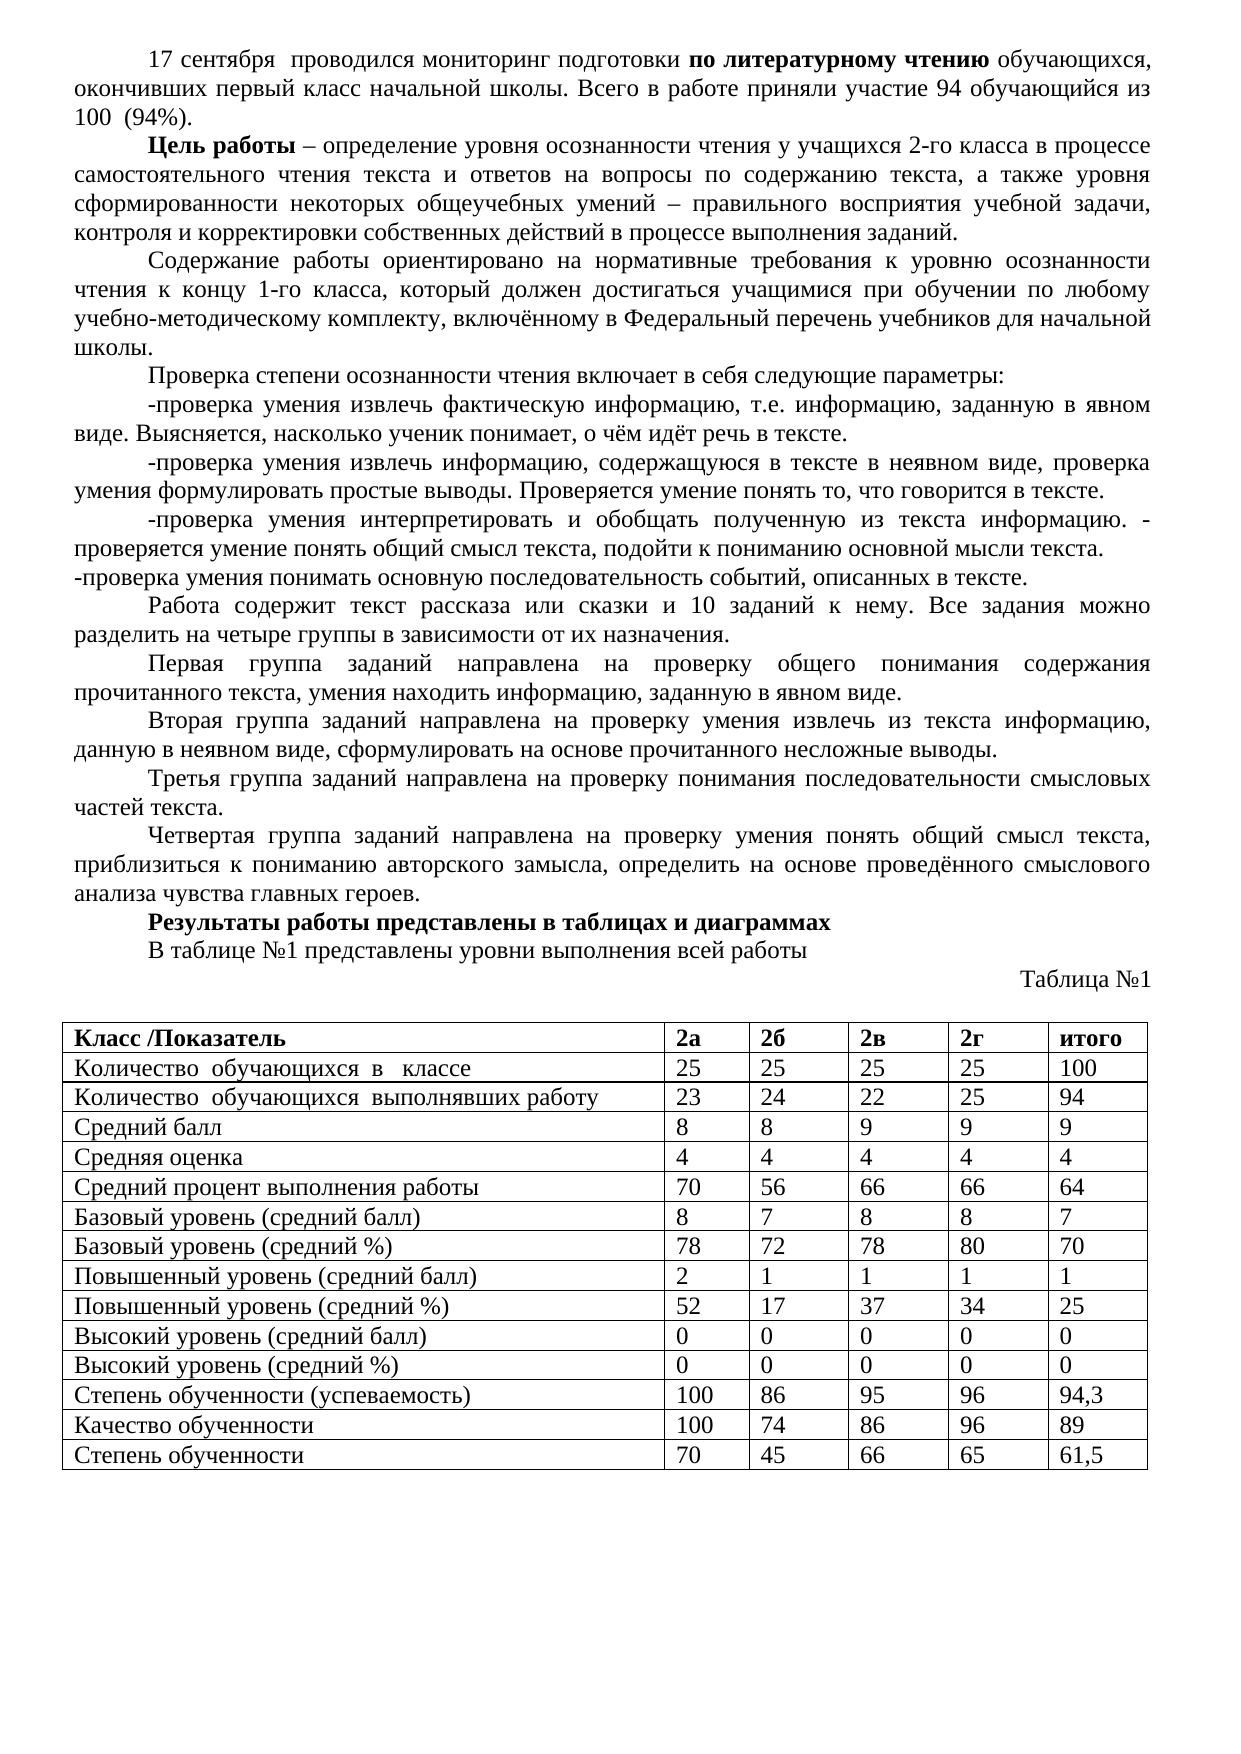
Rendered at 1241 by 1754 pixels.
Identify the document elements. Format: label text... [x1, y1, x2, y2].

table_cell 56 [750, 1172, 848, 1201]
table_cell 100 [665, 1380, 749, 1409]
table_cell Средняя оценка [63, 1142, 664, 1171]
table_cell 61,5 [1049, 1440, 1147, 1469]
table_cell 25 [949, 1053, 1048, 1081]
table_cell 0 [665, 1321, 749, 1349]
table_cell 17 [750, 1291, 848, 1320]
table_cell 9 [949, 1112, 1048, 1141]
table_cell 0 [849, 1351, 948, 1379]
text Результаты работы представлены в таблицах и диаграммах [74, 907, 1152, 936]
text -проверка умения интерпретировать и обобщать полученную из текста информацию. -проверяется умение понять общий смысл текста, подойти к пониманию основной мысли текста. [74, 504, 1152, 562]
table_cell Базовый уровень (средний балл) [63, 1202, 664, 1230]
table_cell 95 [849, 1380, 948, 1409]
text Содержание работы ориентировано на нормативные требования к уровню осознанности чтения к концу 1-го класса, который должен достигаться учащимися при обучении по любому учебно-методическому комплекту, включённому в Федеральный перечень учебников для начальной школы. [74, 246, 1152, 361]
table_cell 24 [750, 1083, 848, 1111]
table_cell 65 [949, 1440, 1048, 1469]
table_cell Степень обученности [63, 1440, 664, 1469]
table_cell 0 [949, 1351, 1048, 1379]
table_cell 8 [949, 1202, 1048, 1230]
table_cell Повышенный уровень (средний %) [63, 1291, 664, 1320]
table_cell 78 [665, 1231, 749, 1260]
table_header 2б [750, 1023, 848, 1052]
table_cell 86 [849, 1410, 948, 1439]
table_cell 70 [665, 1172, 749, 1201]
table_cell 7 [750, 1202, 848, 1230]
table_cell 25 [849, 1053, 948, 1081]
table_cell 89 [1049, 1410, 1147, 1439]
text Цель работы – определение уровня осознанности чтения у учащихся 2-го класса в процессе самостоятельного чтения текста и ответов на вопросы по содержанию текста, а также уровня сформированности некоторых общеучебных умений – правильного восприятия учебной задачи, контроля и корректировки собственных действий в процессе выполнения заданий. [74, 131, 1152, 246]
text Третья группа заданий направлена на проверку понимания последовательности смысловых частей текста. [74, 763, 1152, 821]
table_cell 25 [665, 1053, 749, 1081]
table_cell Повышенный уровень (средний балл) [63, 1261, 664, 1290]
table_cell 0 [1049, 1351, 1147, 1379]
table_cell 74 [750, 1410, 848, 1439]
table_cell 4 [1049, 1142, 1147, 1171]
table_cell 0 [849, 1321, 948, 1349]
table_cell 66 [849, 1440, 948, 1469]
table_cell 7 [1049, 1202, 1147, 1230]
table_cell 94 [1049, 1083, 1147, 1111]
table_cell 2 [665, 1261, 749, 1290]
table_cell Количество обучающихся в классе [63, 1053, 664, 1081]
text Первая группа заданий направлена на проверку общего понимания содержания прочитанного текста, умения находить информацию, заданную в явном виде. [74, 648, 1152, 706]
table_cell 9 [849, 1112, 948, 1141]
table_cell 78 [849, 1231, 948, 1260]
text Вторая группа заданий направлена на проверку умения извлечь из текста информацию, данную в неявном виде, сформулировать на основе прочитанного несложные выводы. [74, 706, 1152, 763]
table_cell 4 [750, 1142, 848, 1171]
table_cell Средний процент выполнения работы [63, 1172, 664, 1201]
table_cell 0 [750, 1351, 848, 1379]
table_cell Количество обучающихся выполнявших работу [63, 1083, 664, 1111]
table_cell 8 [665, 1202, 749, 1230]
table_cell Средний балл [63, 1112, 664, 1141]
table_cell 0 [750, 1321, 848, 1349]
table_cell Высокий уровень (средний балл) [63, 1321, 664, 1349]
table_cell 70 [1049, 1231, 1147, 1260]
table_cell 25 [750, 1053, 848, 1081]
table_cell 1 [949, 1261, 1048, 1290]
text Проверка степени осознанности чтения включает в себя следующие параметры: [74, 361, 1152, 389]
table_cell 23 [665, 1083, 749, 1111]
table_cell 4 [665, 1142, 749, 1171]
table_cell Высокий уровень (средний %) [63, 1351, 664, 1379]
table_cell 4 [849, 1142, 948, 1171]
table_cell 80 [949, 1231, 1048, 1260]
table_cell 25 [1049, 1291, 1147, 1320]
table_cell 66 [949, 1172, 1048, 1201]
table_cell 52 [665, 1291, 749, 1320]
table_cell 70 [665, 1440, 749, 1469]
table_cell 45 [750, 1440, 848, 1469]
table_header Класс /Показатель [63, 1023, 664, 1052]
table_cell 8 [750, 1112, 848, 1141]
table_cell 9 [1049, 1112, 1147, 1141]
table_cell 94,3 [1049, 1380, 1147, 1409]
table_cell 66 [849, 1172, 948, 1201]
table_cell 0 [1049, 1321, 1147, 1349]
table_cell Базовый уровень (средний %) [63, 1231, 664, 1260]
text В таблице №1 представлены уровни выполнения всей работы [74, 936, 1152, 964]
table_cell 0 [665, 1351, 749, 1379]
table_cell 96 [949, 1380, 1048, 1409]
table_cell 22 [849, 1083, 948, 1111]
table_cell 8 [849, 1202, 948, 1230]
table_cell 37 [849, 1291, 948, 1320]
text 17 сентября проводился мониторинг подготовки по литературному чтению обучающихся, окончивших первый класс начальной школы. Всего в работе приняли участие 94 обучающийся из 100 (94%). [74, 44, 1152, 131]
table_cell 1 [849, 1261, 948, 1290]
text -проверка умения понимать основную последовательность событий, описанных в тексте. [74, 562, 1152, 591]
table_cell 0 [949, 1321, 1048, 1349]
text Четвертая группа заданий направлена на проверку умения понять общий смысл текста, приблизиться к пониманию авторского замысла, определить на основе проведённого смыслового анализа чувства главных героев. [74, 821, 1152, 907]
table_header 2а [665, 1023, 749, 1052]
table_cell 8 [665, 1112, 749, 1141]
table_header итого [1049, 1023, 1147, 1052]
text Работа содержит текст рассказа или сказки и 10 заданий к нему. Все задания можно разделить на четыре группы в зависимости от их назначения. [74, 591, 1152, 648]
table_cell 25 [949, 1083, 1048, 1111]
table_header 2в [849, 1023, 948, 1052]
table_cell 96 [949, 1410, 1048, 1439]
table_cell 100 [665, 1410, 749, 1439]
table_cell 100 [1049, 1053, 1147, 1081]
table_cell Качество обученности [63, 1410, 664, 1439]
table_cell 1 [1049, 1261, 1147, 1290]
table_cell 34 [949, 1291, 1048, 1320]
table_cell 1 [750, 1261, 848, 1290]
text -проверка умения извлечь фактическую информацию, т.е. информацию, заданную в явном виде. Выясняется, насколько ученик понимает, о чём идёт речь в тексте. [74, 389, 1152, 447]
table_cell Степень обученности (успеваемость) [63, 1380, 664, 1409]
table_cell 86 [750, 1380, 848, 1409]
text -проверка умения извлечь информацию, содержащуюся в тексте в неявном виде, проверка умения формулировать простые выводы. Проверяется умение понять то, что говорится в тексте. [74, 447, 1152, 504]
table_cell 64 [1049, 1172, 1147, 1201]
table_cell 4 [949, 1142, 1048, 1171]
table_cell 72 [750, 1231, 848, 1260]
text Таблица №1 [74, 964, 1152, 993]
table_header 2г [949, 1023, 1048, 1052]
